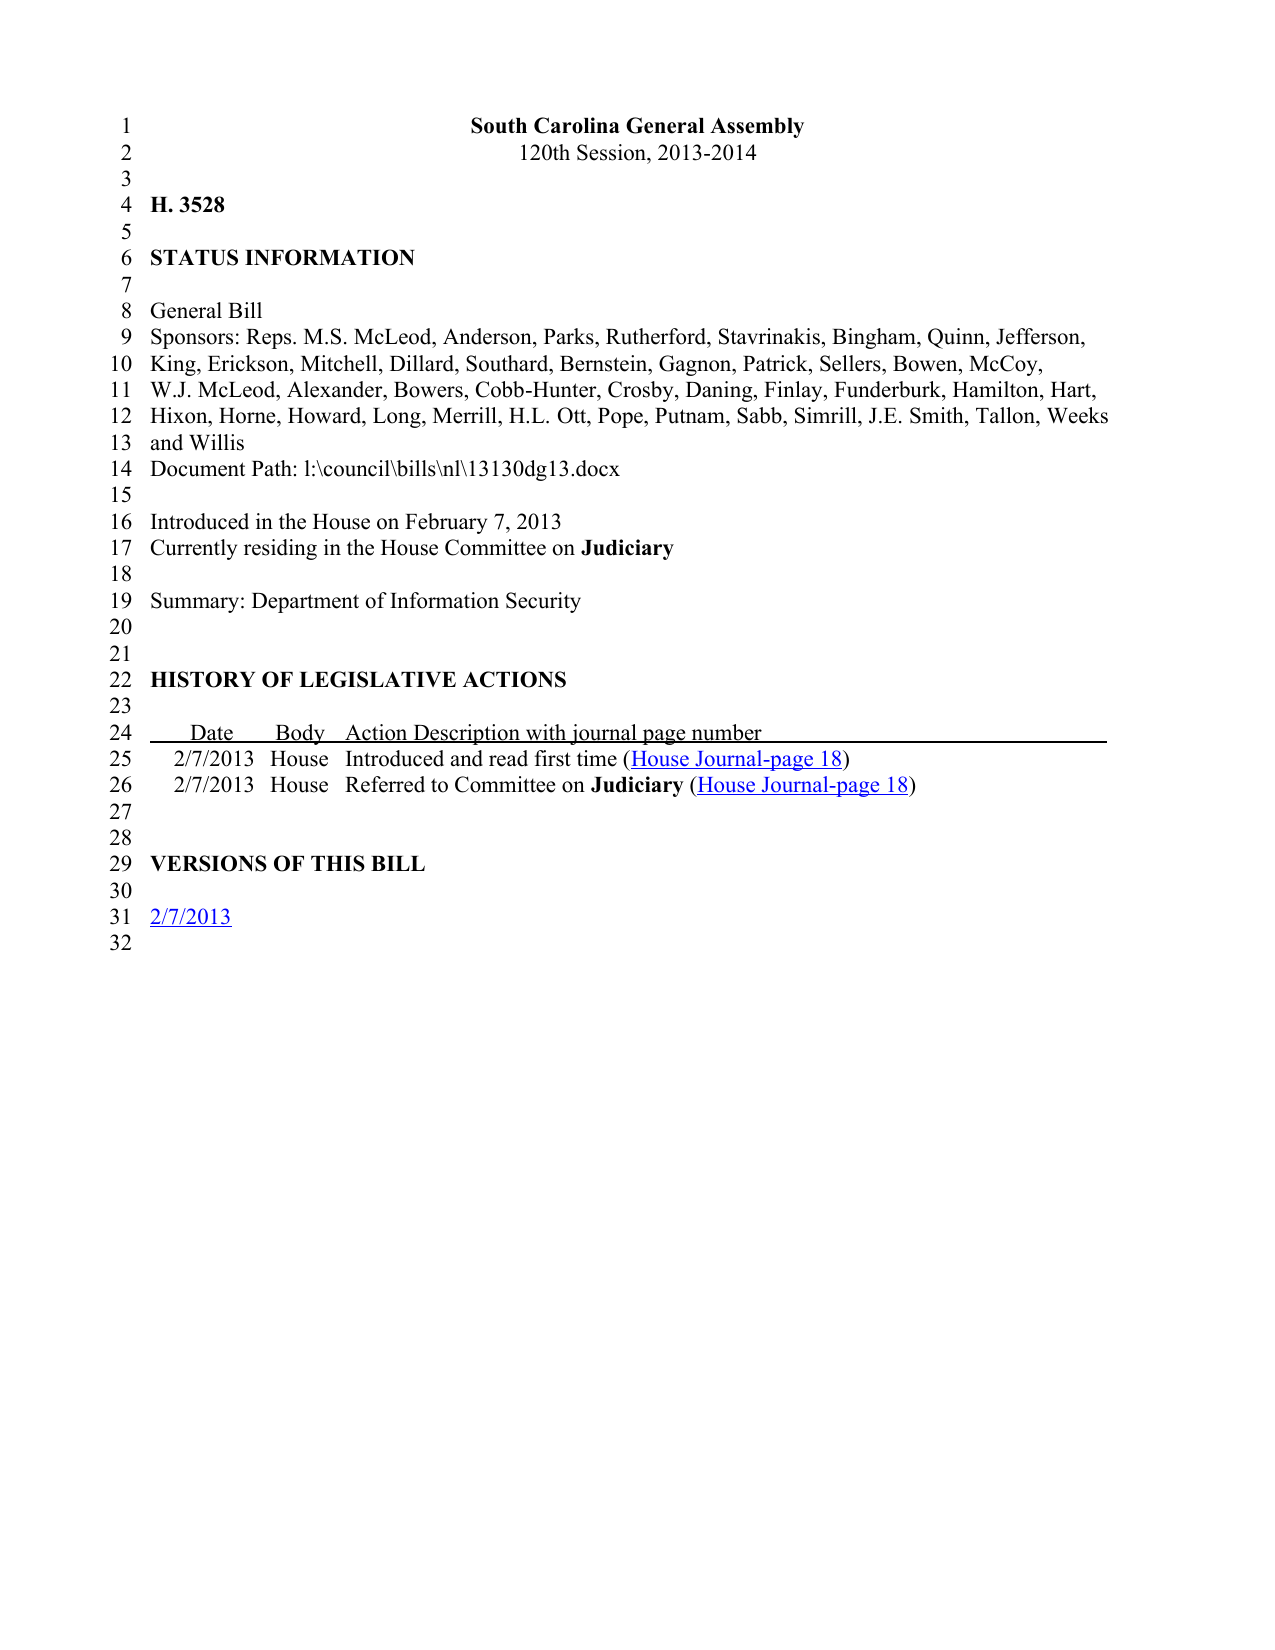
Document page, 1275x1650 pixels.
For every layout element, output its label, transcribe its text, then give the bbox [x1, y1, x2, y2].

text General Bill [150, 297, 1125, 323]
text Date Body Action Description with journal page number [150, 719, 1125, 745]
text Introduced in the House on February 7, 2013 [150, 508, 1125, 534]
text STATUS INFORMATION [150, 244, 1125, 271]
text Summary: Department of Information Security [150, 587, 1125, 613]
text HISTORY OF LEGISLATIVE ACTIONS [150, 666, 1125, 692]
text VERSIONS OF THIS BILL [150, 850, 1125, 877]
text 120th Session, 2013-2014 [150, 139, 1125, 165]
text H. 3528 [150, 192, 1125, 218]
text 2/7/2013 House Introduced and read first time (House Journal-page 18) [150, 745, 1125, 771]
text Currently residing in the House Committee on Judiciary [150, 534, 1125, 561]
text Sponsors: Reps. M.S. McLeod, Anderson, Parks, Rutherford, Stavrinakis, Bingham, Quinn, Jefferson, King, Erickson, Mitchell, Dillard, Southard, Bernstein, Gagnon, Patrick, Sellers, Bowen, McCoy, W.J. McLeod, Alexander, Bowers, Cobb-Hunter, Crosby, Daning, Finlay, Funderburk, Hamilton, Hart, Hixon, Horne, Howard, Long, Merrill, H.L. Ott, Pope, Putnam, Sabb, Simrill, J.E. Smith, Tallon, Weeks and Willis [150, 323, 1125, 455]
text 2/7/2013 [150, 903, 1125, 929]
text 2/7/2013 House Referred to Committee on Judiciary (House Journal-page 18) [150, 771, 1125, 798]
text South Carolina General Assembly [150, 112, 1125, 139]
text Document Path: l:\council\bills\nl\13130dg13.docx [150, 455, 1125, 481]
